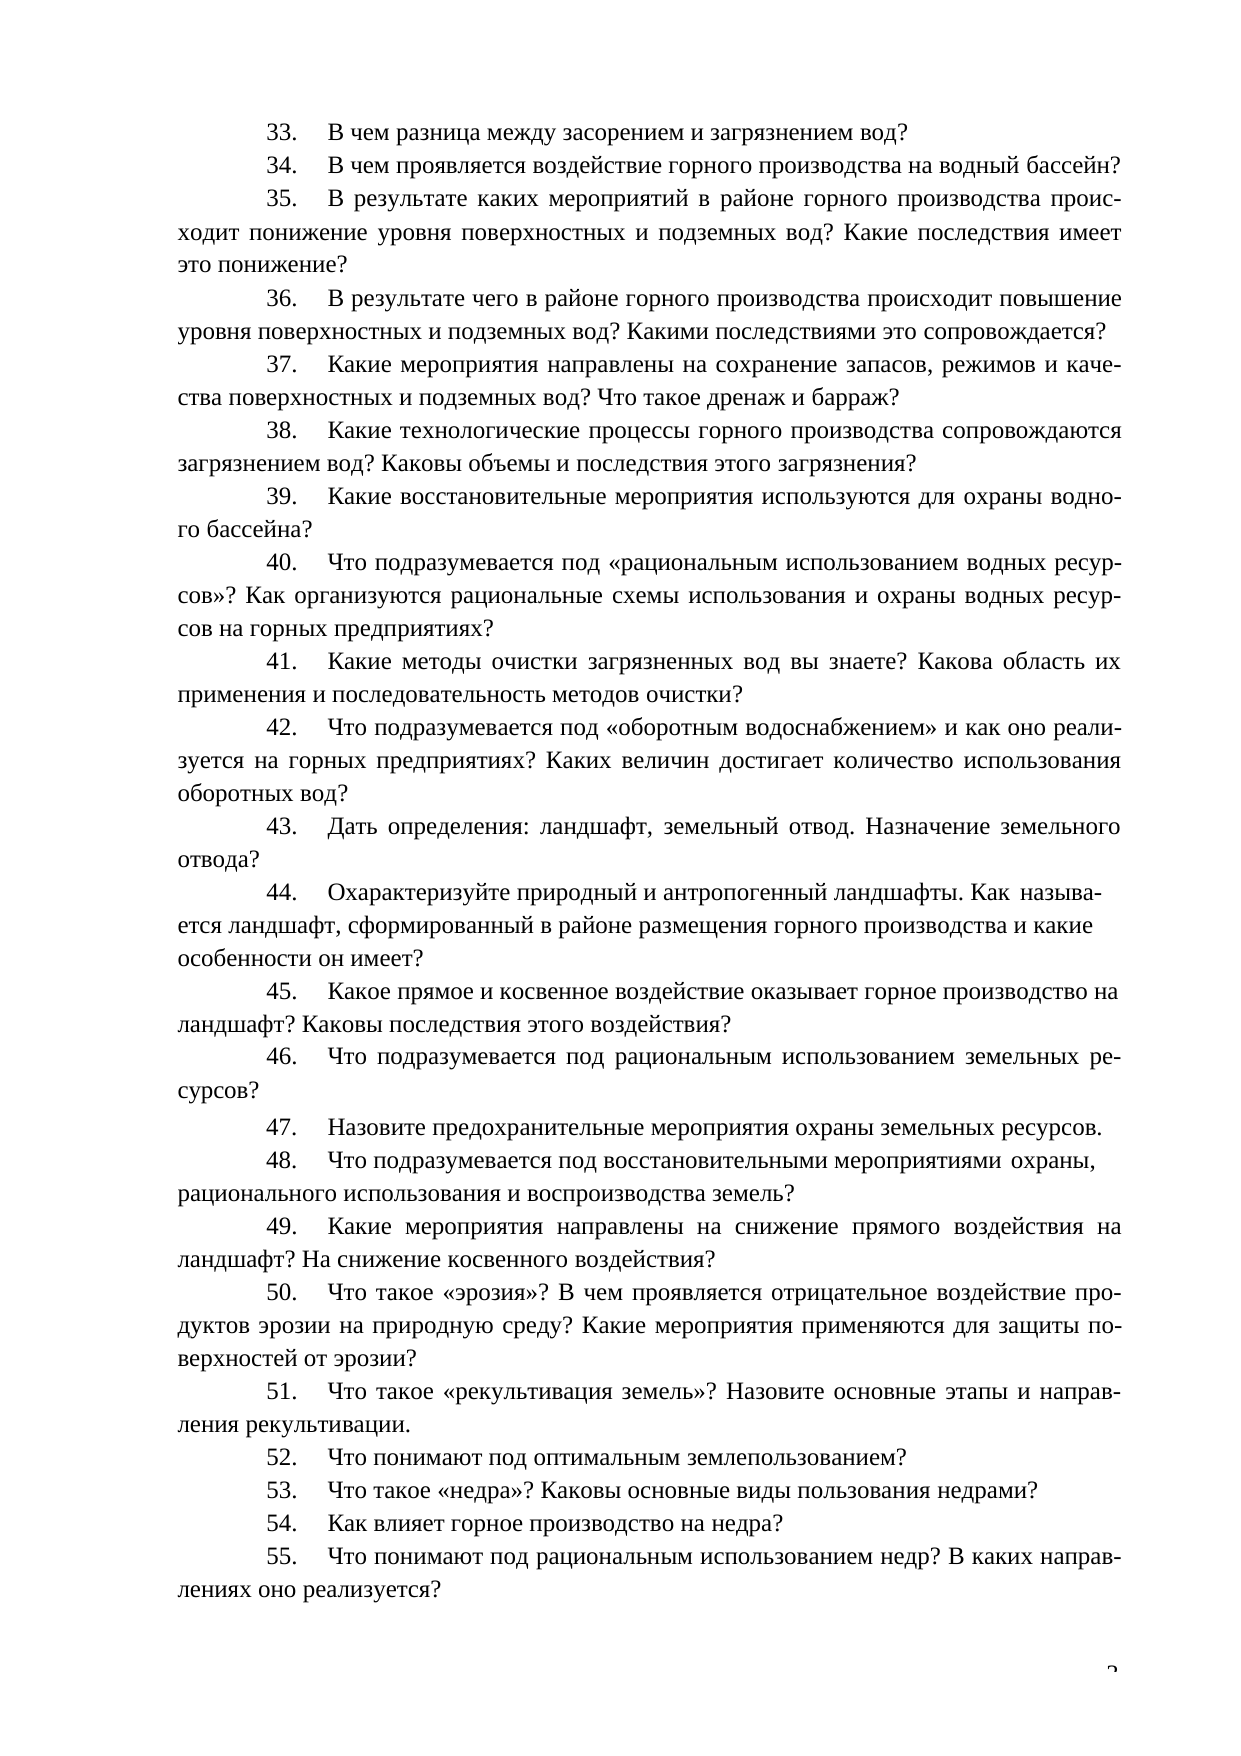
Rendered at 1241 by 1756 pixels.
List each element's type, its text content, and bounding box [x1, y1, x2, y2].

list В чем проявляется воздействие горного производства на водный бассейн? [266, 151, 1184, 179]
list В результате каких мероприятий в районе горного производства проис- ходит понижение уровня поверхностных и подземных вод? Какие последствия имеет это понижение? [177, 183, 1123, 278]
list Что подразумевается под рациональным использованием земельных ре- [266, 1042, 1184, 1071]
list В чем разница между засорением и загрязнением вод? [266, 117, 1184, 146]
list Дать определения: ландшафт, земельный отвод. Назначение земельного [266, 811, 1184, 840]
list Как влияет горное производство на недра? [266, 1508, 1184, 1537]
list Что такое «недра»? Каковы основные виды пользования недрами? [266, 1475, 1184, 1504]
list Назовите предохранительные мероприятия охраны земельных ресурсов. [266, 1112, 1184, 1141]
list Что подразумевается под «рациональным использованием водных ресур- сов»? Как организуются рациональные схемы использования и охраны водных ресур- сов на горных предприятиях? [177, 547, 1123, 642]
list Что такое «рекультивация земель»? Назовите основные этапы и направ- ления рекультивации. [177, 1376, 1122, 1438]
list Что понимают под рациональным использованием недр? В каких направ- лениях оно реализуется? [177, 1541, 1122, 1603]
list Какое прямое и косвенное воздействие оказывает горное производство на ландшафт? Каковы последствия этого воздействия? [177, 976, 1122, 1038]
list Что такое «эрозия»? В чем проявляется отрицательное воздействие про- дуктов эрозии на природную среду? Какие мероприятия применяются для защиты по- верхностей от эрозии? [177, 1277, 1123, 1372]
list Какие мероприятия направлены на снижение прямого воздействия на ландшафт? На снижение косвенного воздействия? [177, 1211, 1123, 1273]
list Какие мероприятия направлены на сохранение запасов, режимов и каче- ства поверхностных и подземных вод? Что такое дренаж и барраж? [177, 349, 1122, 411]
text отвода? [177, 844, 1184, 872]
list Охарактеризуйте природный и антропогенный ландшафты. Как называ- [266, 877, 1184, 905]
text сурсов? [177, 1075, 259, 1103]
list Что подразумевается под «оборотным водоснабжением» и как оно реали- зуется на горных предприятиях? Каких величин достигает количество использования оборотных вод? [177, 712, 1123, 807]
list Какие методы очистки загрязненных вод вы знаете? Какова область их применения и последовательность методов очистки? [177, 646, 1122, 708]
text ется ландшафт, сформированный в районе размещения горного производства и какие особенности он имеет? [177, 910, 1184, 971]
list Что понимают под оптимальным землепользованием? [266, 1442, 1184, 1471]
list Какие восстановительные мероприятия используются для охраны водно- го бассейна? [177, 481, 1123, 543]
list В результате чего в районе горного производства происходит повышение уровня поверхностных и подземных вод? Какими последствиями это сопровождается? [177, 283, 1123, 344]
text рационального использования и воспроизводства земель? [177, 1178, 1184, 1207]
list Какие технологические процессы горного производства сопровождаются загрязнением вод? Каковы объемы и последствия этого загрязнения? [177, 415, 1122, 477]
list Что подразумевается под восстановительными мероприятиями охраны, [266, 1145, 1184, 1174]
